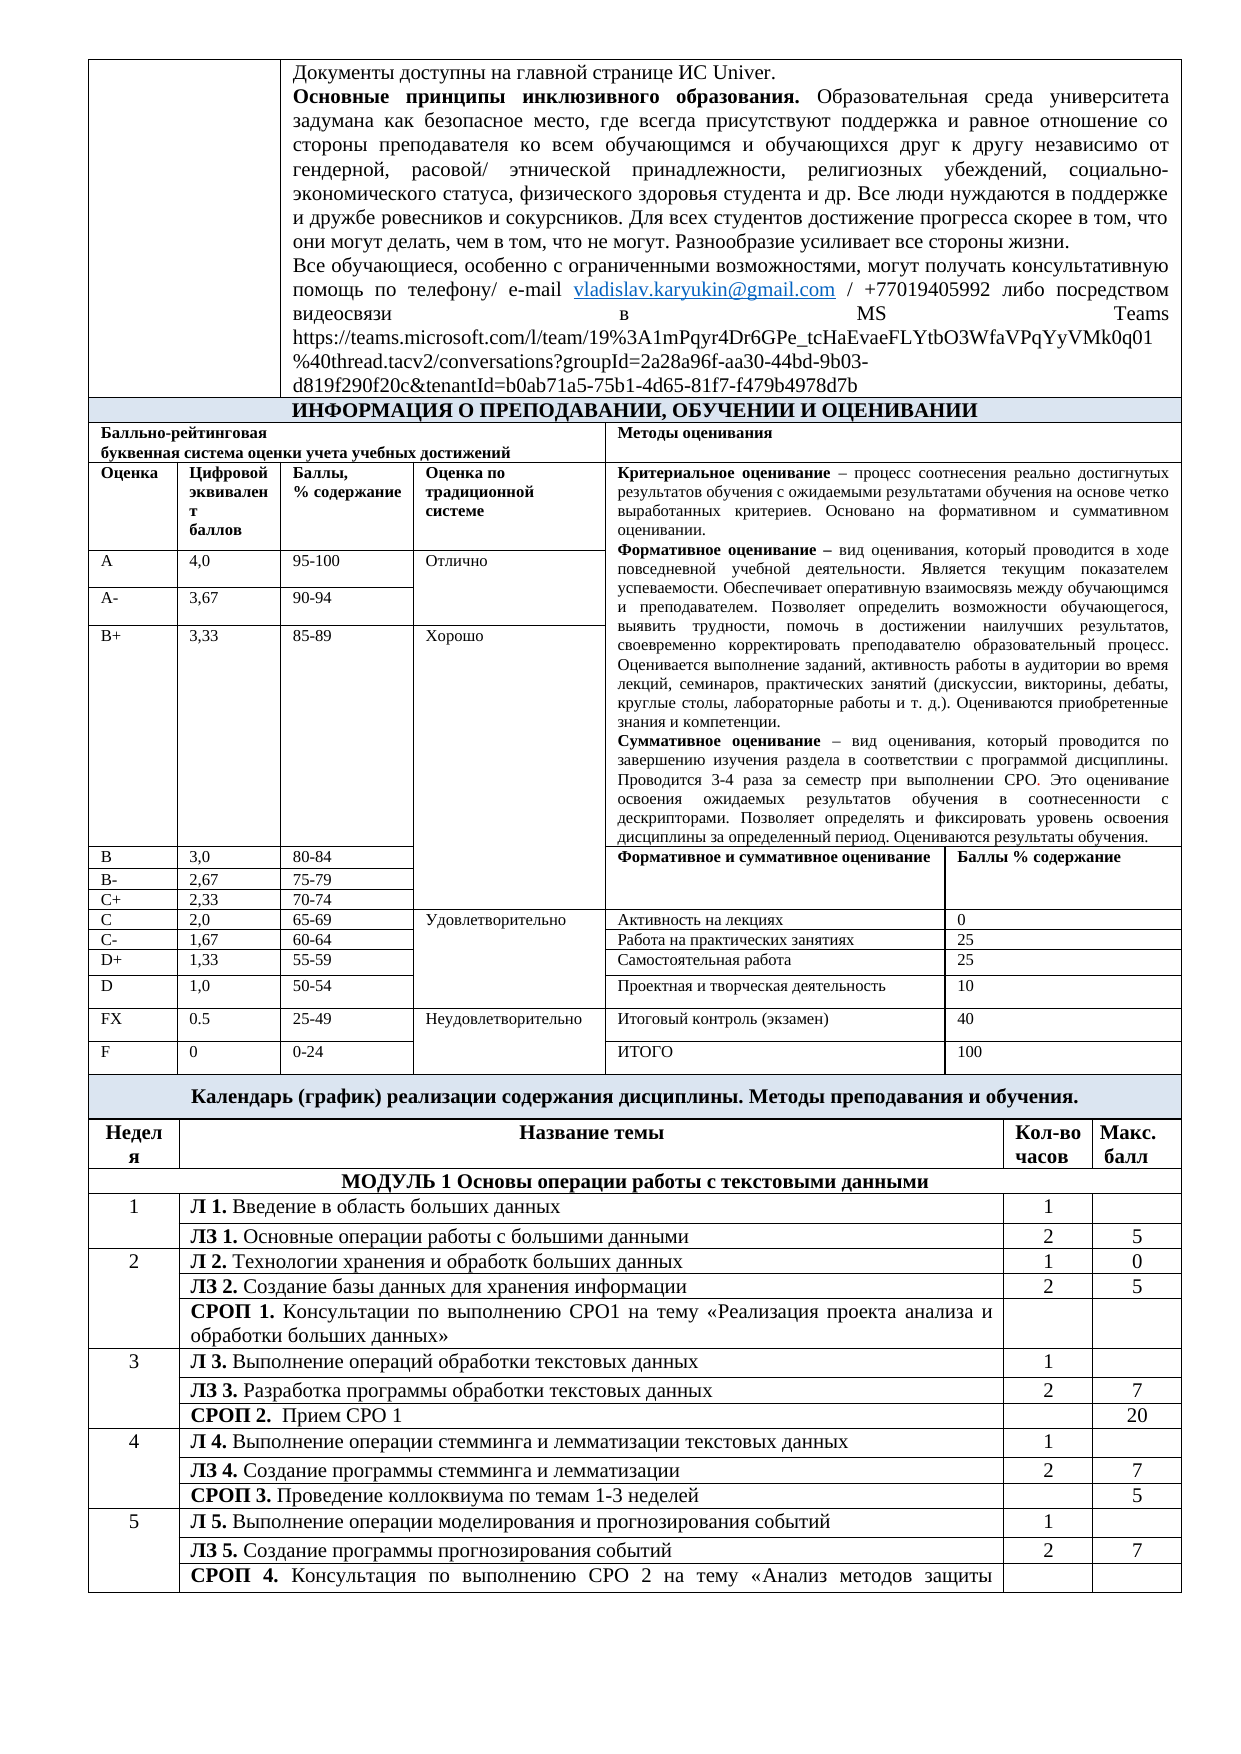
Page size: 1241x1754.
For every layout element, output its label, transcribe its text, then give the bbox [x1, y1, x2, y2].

table_cell Работа на практических занятиях [606, 930, 944, 949]
table_cell 4 [89, 1429, 179, 1507]
table_cell Календарь (график) реализации содержания дисциплины. Методы преподавания и обучения. [89, 1075, 1181, 1118]
table_cell 7 [1093, 1378, 1181, 1402]
table_cell Баллы % содержание [946, 847, 1181, 909]
table_cell 5 [1093, 1274, 1181, 1298]
table_cell 40 [946, 1009, 1181, 1041]
table_cell 2,33 [178, 890, 280, 909]
table_header Макс. балл [1093, 1120, 1181, 1168]
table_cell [180, 1564, 1003, 1592]
table_cell 1 [1004, 1349, 1092, 1377]
table_cell ЛЗ 5. Создание программы прогнозирования событий [180, 1538, 1003, 1562]
table_cell 100 [946, 1042, 1181, 1074]
table_cell СРОП 3. Проведение коллоквиума по темам 1-3 неделей [180, 1484, 1003, 1507]
table_cell Удовлетворительно [414, 910, 605, 1008]
table_cell Отлично [414, 551, 605, 624]
table_cell 70-74 [281, 890, 413, 909]
table_cell 2 [1004, 1458, 1092, 1482]
table_cell 20 [1093, 1404, 1181, 1427]
table_cell 85-89 [281, 626, 413, 846]
table_cell 80-84 [281, 847, 413, 868]
table_cell 95-100 [281, 551, 413, 587]
table_cell [1093, 1299, 1181, 1347]
table_cell 0-24 [281, 1042, 413, 1074]
table_cell FX [89, 1009, 177, 1041]
table_cell A- [89, 588, 177, 624]
table_cell 7 [1093, 1538, 1181, 1562]
table_cell 0 [946, 910, 1181, 929]
table_cell Л 2. Технологии хранения и обработк больших данных [180, 1249, 1003, 1273]
table_cell 2 [89, 1249, 179, 1347]
table_cell Л 1. Введение в область больших данных [180, 1194, 1003, 1223]
table_cell Л 5. Выполнение операции моделирования и прогнозирования событий [180, 1509, 1003, 1537]
table_cell 50-54 [281, 976, 413, 1008]
table_cell 1,0 [178, 976, 280, 1008]
table_cell 25 [946, 950, 1181, 975]
table_cell 2 [1004, 1378, 1092, 1402]
table_cell 1,67 [178, 930, 280, 949]
table_cell C+ [89, 890, 177, 909]
table_cell 5 [1093, 1484, 1181, 1507]
table_cell 65-69 [281, 910, 413, 929]
table_cell 0 [1093, 1249, 1181, 1273]
table_cell 2 [1004, 1224, 1092, 1248]
table_cell Оценка [89, 463, 177, 550]
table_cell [281, 60, 1181, 397]
table_cell 3,67 [178, 588, 280, 624]
table_cell Итоговый контроль (экзамен) [606, 1009, 944, 1041]
table_cell Формативное и суммативное оценивание [606, 847, 944, 909]
table_cell СРОП 1. Консультации по выполнению СРО1 на тему «Реализация проекта анализа и обработки больших данных» [180, 1299, 1003, 1347]
table_cell [1093, 1429, 1181, 1457]
table_cell ЛЗ 4. Создание программы стемминга и лемматизации [180, 1458, 1003, 1482]
table_cell 75-79 [281, 869, 413, 888]
table_cell 2,0 [178, 910, 280, 929]
table_cell ЛЗ 3. Разработка программы обработки текстовых данных [180, 1378, 1003, 1402]
table_cell Балльно-рейтинговая буквенная система оценки учета учебных достижений [89, 423, 605, 462]
table_cell C [89, 910, 177, 929]
table_cell [1004, 1299, 1092, 1347]
table_cell 1 [1004, 1194, 1092, 1223]
table_cell Самостоятельная работа [606, 950, 944, 975]
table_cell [89, 60, 280, 397]
table_cell Проектная и творческая деятельность [606, 976, 944, 1008]
table_cell 0 [178, 1042, 280, 1074]
table_cell ЛЗ 1. Основные операции работы с большими данными [180, 1224, 1003, 1248]
table_cell B+ [89, 626, 177, 846]
table_cell 10 [946, 976, 1181, 1008]
table_cell 55-59 [281, 950, 413, 975]
table_cell [1093, 1194, 1181, 1223]
table_cell 2 [1004, 1274, 1092, 1298]
table_cell Неудовлетворительно [414, 1009, 605, 1074]
table_cell СРОП 2. Прием СРО 1 [180, 1404, 1003, 1427]
table_cell [1004, 1564, 1092, 1592]
table_cell 0.5 [178, 1009, 280, 1041]
table_cell 3 [89, 1349, 179, 1427]
table_cell ИНФОРМАЦИЯ О ПРЕПОДАВАНИИ, ОБУЧЕНИИ И ОЦЕНИВАНИИ [89, 398, 1181, 422]
table_cell [1093, 1564, 1181, 1592]
table_cell 2,67 [178, 869, 280, 888]
table_cell МОДУЛЬ 1 Основы операции работы с текстовыми данными [89, 1169, 1181, 1193]
table_cell [1093, 1349, 1181, 1377]
table_cell Критериальное оценивание – процесс соотнесения реально достигнутых результатов обучения с ожидаемыми результатами обучения на основе четко выработанных критериев. Основано на формативном и суммативном оценивании. Формативное оценивание – вид оценивания, который проводится в ходе повседневной учебной деятельности. Является текущим показателем успеваемости. Обеспечивает оперативную взаимосвязь между обучающимся и преподавателем. Позволяет определить возможности обучающегося, выявить трудности, помочь в достижении наилучших результатов, своевременно корректировать преподавателю образовательный процесс. Оценивается выполнение заданий, активность работы в аудитории во время лекций, семинаров, практических занятий (дискуссии, викторины, дебаты, круглые столы, лабораторные работы и т. д.). Оцениваются приобретенные знания и компетенции. Суммативное оценивание – вид оценивания, который проводится по завершению изучения раздела в соответствии с программой дисциплины. Проводится 3-4 раза за семестр при выполнении СРО. Это оценивание освоения ожидаемых результатов обучения в соотнесенности с дескрипторами. Позволяет определять и фиксировать уровень освоения дисциплины за определенный период. Оцениваются результаты обучения. [606, 463, 1181, 846]
table_cell 1 [89, 1194, 179, 1248]
table_cell 1 [1004, 1429, 1092, 1457]
table_cell Оценка по традиционной системе [414, 463, 605, 550]
table_header Название темы [180, 1120, 1003, 1168]
table_header Неделя [89, 1120, 179, 1168]
table_cell Л 3. Выполнение операций обработки текстовых данных [180, 1349, 1003, 1377]
table_cell A [89, 551, 177, 587]
table_cell 5 [1093, 1224, 1181, 1248]
table_cell ЛЗ 2. Создание базы данных для хранения информации [180, 1274, 1003, 1298]
table_cell 3,0 [178, 847, 280, 868]
table_cell [1004, 1484, 1092, 1507]
table_header Кол-во часов [1004, 1120, 1092, 1168]
table_cell 1 [1004, 1509, 1092, 1537]
table_cell Л 4. Выполнение операции стемминга и лемматизации текстовых данных [180, 1429, 1003, 1457]
table_cell D [89, 976, 177, 1008]
table_cell 2 [1004, 1538, 1092, 1562]
table_cell 25 [946, 930, 1181, 949]
table_cell Баллы, % содержание [281, 463, 413, 550]
table_cell Цифровой эквивалент баллов [178, 463, 280, 550]
table_cell [1093, 1509, 1181, 1537]
table_cell Хорошо [414, 626, 605, 909]
table_cell 25-49 [281, 1009, 413, 1041]
table_cell 3,33 [178, 626, 280, 846]
table_cell B [89, 847, 177, 868]
table_cell C- [89, 930, 177, 949]
table_cell D+ [89, 950, 177, 975]
table_cell 4,0 [178, 551, 280, 587]
table_cell Методы оценивания [606, 423, 1181, 462]
table_cell 5 [89, 1509, 179, 1592]
table_cell 1 [1004, 1249, 1092, 1273]
table_cell 90-94 [281, 588, 413, 624]
table_cell B- [89, 869, 177, 888]
table_cell 60-64 [281, 930, 413, 949]
table_cell Активность на лекциях [606, 910, 944, 929]
table_cell ИТОГО [606, 1042, 944, 1074]
table_cell 7 [1093, 1458, 1181, 1482]
table_cell [1004, 1404, 1092, 1427]
table_cell 1,33 [178, 950, 280, 975]
table_cell F [89, 1042, 177, 1074]
